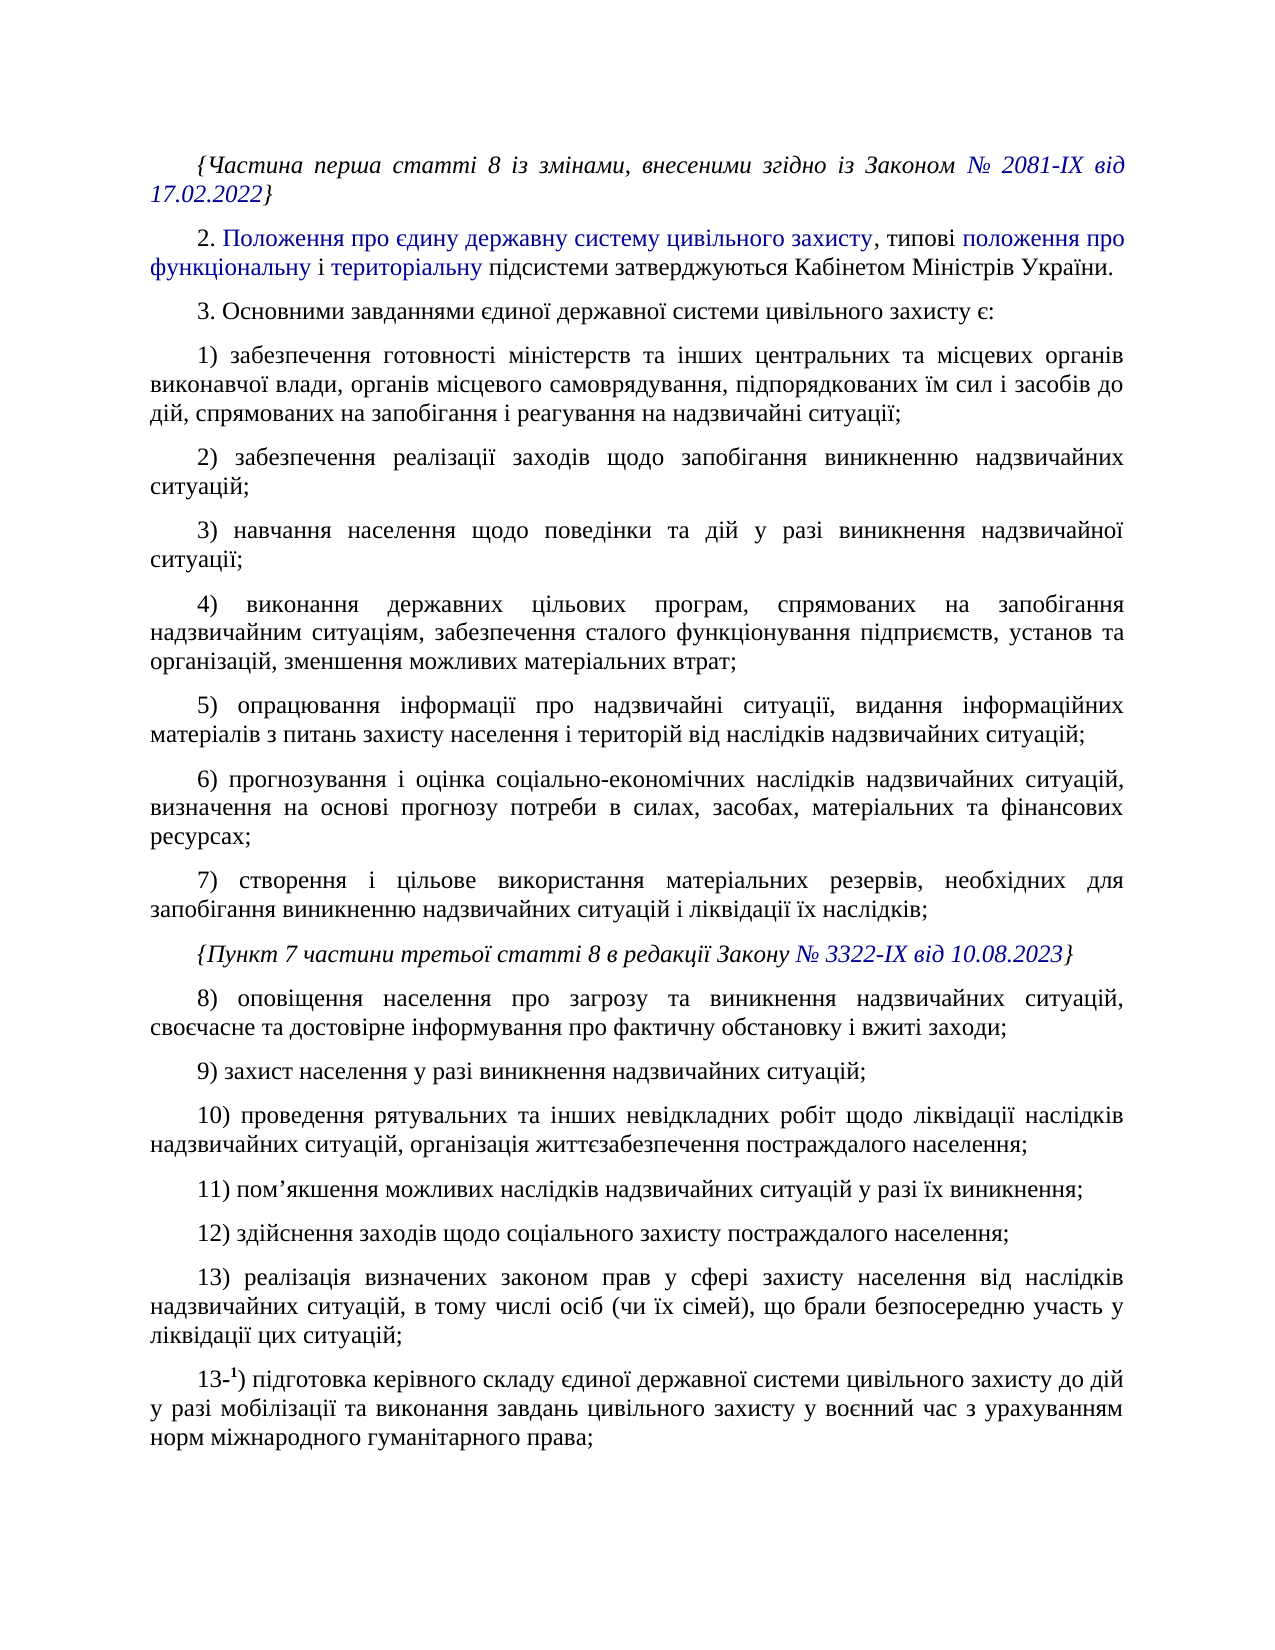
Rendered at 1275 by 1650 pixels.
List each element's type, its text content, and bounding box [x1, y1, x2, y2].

text 6) прогнозування і оцінка соціально-економічних наслідків надзвичайних ситуацій, визначення на основі прогнозу потреби в силах, засобах, матеріальних та фінансових ресурсах; [150, 764, 1125, 850]
text {Пункт 7 частини третьої статті 8 в редакції Закону № 3322-IX від 10.08.2023} [150, 939, 1125, 967]
text 2. Положення про єдину державну систему цивільного захисту, типові положення про функціональну і територіальну підсистеми затверджуються Кабінетом Міністрів України. [150, 223, 1125, 281]
text 13-1) підготовка керівного складу єдиної державної системи цивільного захисту до дій у разі мобілізації та виконання завдань цивільного захисту у воєнний час з урахуванням норм міжнародного гуманітарного права; [150, 1364, 1125, 1451]
text {Частина перша статті 8 із змінами, внесеними згідно із Законом № 2081-IX від 17.02.2022} [150, 150, 1125, 207]
text 2) забезпечення реалізації заходів щодо запобігання виникненню надзвичайних ситуацій; [150, 442, 1125, 500]
text 9) захист населення у разі виникнення надзвичайних ситуацій; [150, 1056, 1125, 1085]
text 1) забезпечення готовності міністерств та інших центральних та місцевих органів виконавчої влади, органів місцевого самоврядування, підпорядкованих їм сил і засобів до дій, спрямованих на запобігання і реагування на надзвичайні ситуації; [150, 341, 1125, 427]
text 11) пом’якшення можливих наслідків надзвичайних ситуацій у разі їх виникнення; [150, 1174, 1125, 1202]
text 7) створення і цільове використання матеріальних резервів, необхідних для запобігання виникненню надзвичайних ситуацій і ліквідації їх наслідків; [150, 866, 1125, 923]
text 13) реалізація визначених законом прав у сфері захисту населення від наслідків надзвичайних ситуацій, в тому числі осіб (чи їх сімей), що брали безпосередню участь у ліквідації цих ситуацій; [150, 1262, 1125, 1349]
text 10) проведення рятувальних та інших невідкладних робіт щодо ліквідації наслідків надзвичайних ситуацій, організація життєзабезпечення постраждалого населення; [150, 1101, 1125, 1158]
text 3. Основними завданнями єдиної державної системи цивільного захисту є: [150, 296, 1125, 325]
text 5) опрацювання інформації про надзвичайні ситуації, видання інформаційних матеріалів з питань захисту населення і територій від наслідків надзвичайних ситуацій; [150, 691, 1125, 748]
text 3) навчання населення щодо поведінки та дій у разі виникнення надзвичайної ситуації; [150, 516, 1125, 573]
text 4) виконання державних цільових програм, спрямованих на запобігання надзвичайним ситуаціям, забезпечення сталого функціонування підприємств, установ та організацій, зменшення можливих матеріальних втрат; [150, 589, 1125, 675]
text 12) здійснення заходів щодо соціального захисту постраждалого населення; [150, 1218, 1125, 1247]
text 8) оповіщення населення про загрозу та виникнення надзвичайних ситуацій, своєчасне та достовірне інформування про фактичну обстановку і вжиті заходи; [150, 983, 1125, 1041]
